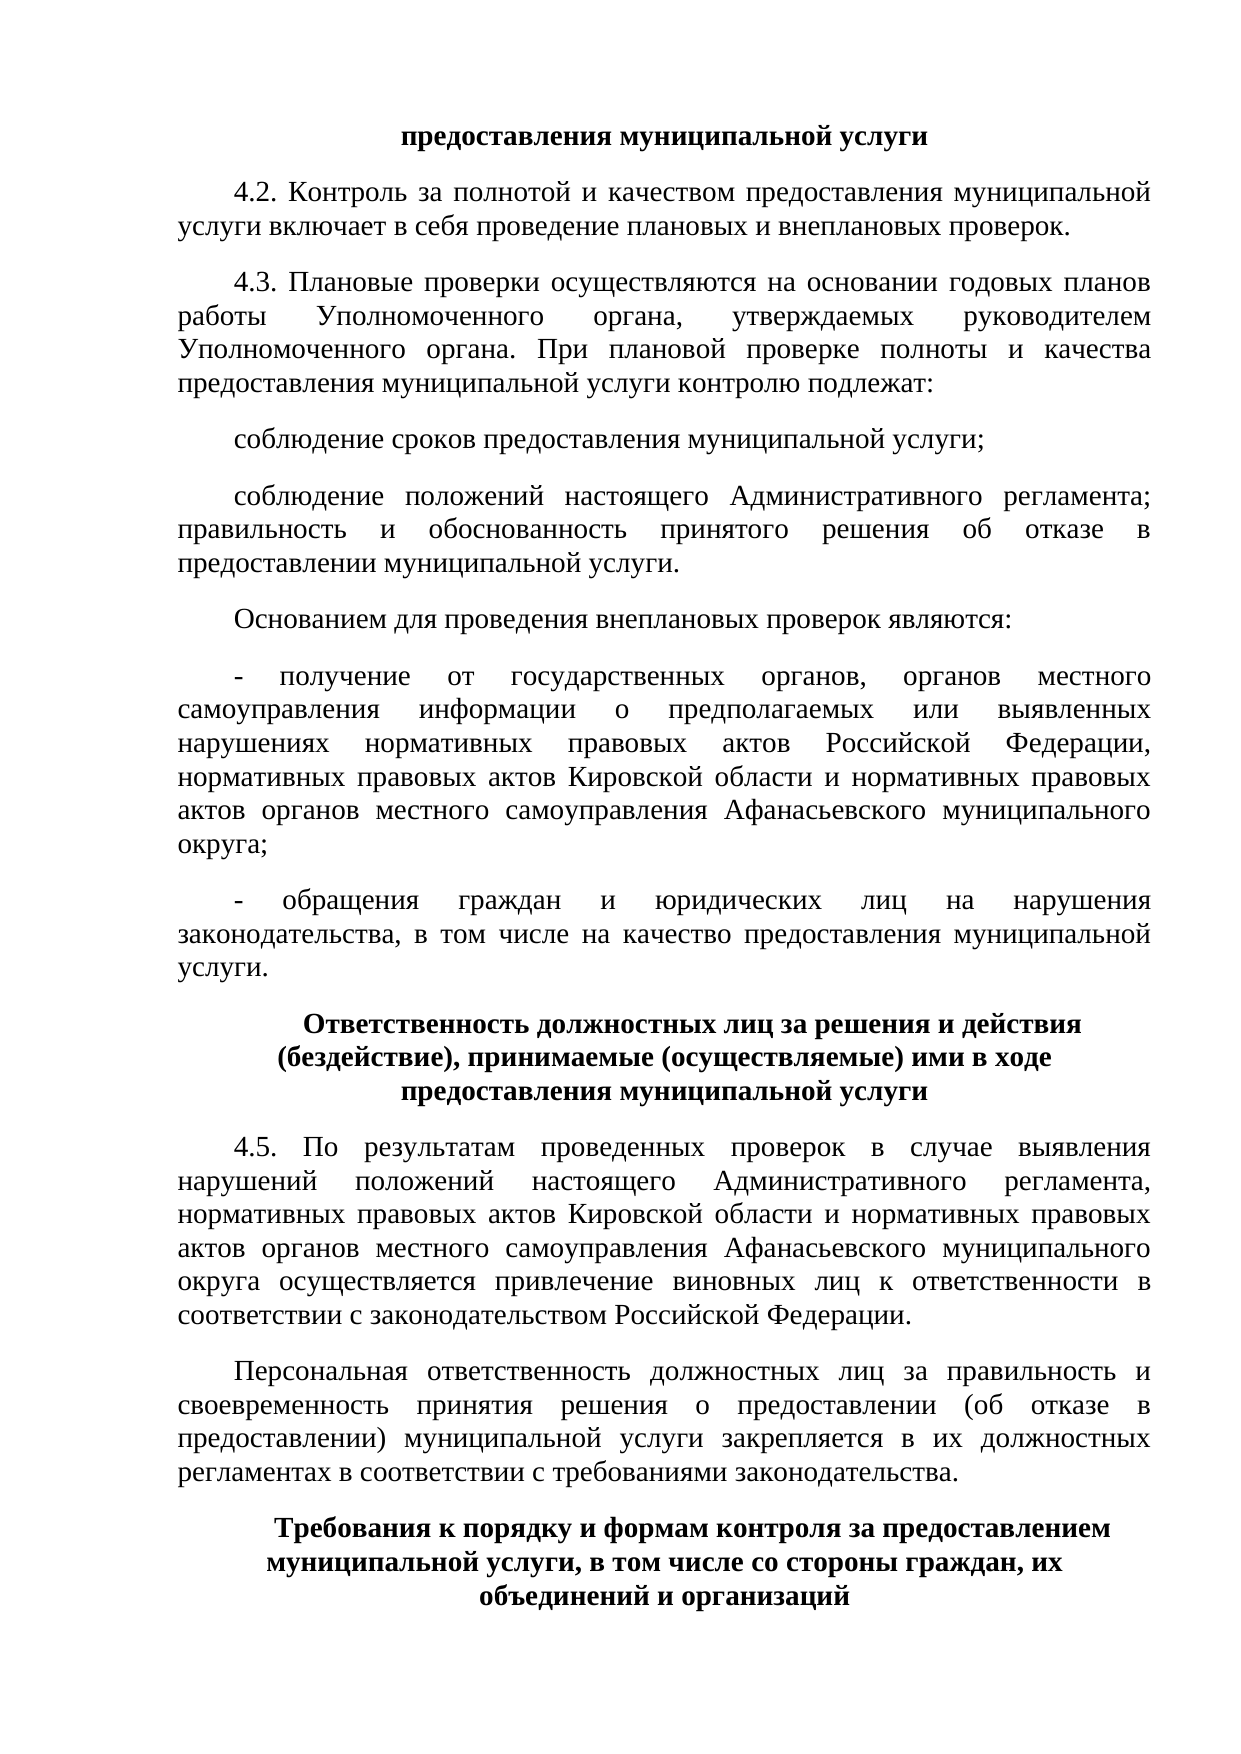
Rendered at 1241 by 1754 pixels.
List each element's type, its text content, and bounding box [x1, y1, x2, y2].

text - получение от государственных органов, органов местного самоуправления информации о предполагаемых или выявленных нарушениях нормативных правовых актов Российской Федерации, нормативных правовых актов Кировской области и нормативных правовых актов органов местного самоуправления Афанасьевского муниципального округа; [177, 658, 1152, 859]
title Требования к порядку и формам контроля за предоставлением муниципальной услуги, в том числе со стороны граждан, их объединений и организаций [177, 1511, 1152, 1611]
text соблюдение положений настоящего Административного регламента; правильность и обоснованность принятого решения об отказе в предоставлении муниципальной услуги. [177, 478, 1152, 579]
title Ответственность должностных лиц за решения и действия (бездействие), принимаемые (осуществляемые) ими в ходе предоставления муниципальной услуги [177, 1006, 1152, 1106]
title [177, 118, 1152, 152]
text 4.2. Контроль за полнотой и качеством предоставления муниципальной услуги включает в себя проведение плановых и внеплановых проверок. [177, 174, 1152, 242]
text Основанием для проведения внеплановых проверок являются: [177, 602, 1152, 635]
text 4.3. Плановые проверки осуществляются на основании годовых планов работы Уполномоченного органа, утверждаемых руководителем Уполномоченного органа. При плановой проверке полноты и качества предоставления муниципальной услуги контролю подлежат: [177, 264, 1152, 399]
text - обращения граждан и юридических лиц на нарушения законодательства, в том числе на качество предоставления муниципальной услуги. [177, 882, 1152, 983]
text Персональная ответственность должностных лиц за правильность и своевременность принятия решения о предоставлении (об отказе в предоставлении) муниципальной услуги закрепляется в их должностных регламентах в соответствии с требованиями законодательства. [177, 1353, 1152, 1488]
text 4.5. По результатам проведенных проверок в случае выявления нарушений положений настоящего Административного регламента, нормативных правовых актов Кировской области и нормативных правовых актов органов местного самоуправления Афанасьевского муниципального округа осуществляется привлечение виновных лиц к ответственности в соответствии с законодательством Российской Федерации. [177, 1129, 1152, 1331]
text соблюдение сроков предоставления муниципальной услуги; [177, 422, 1152, 455]
